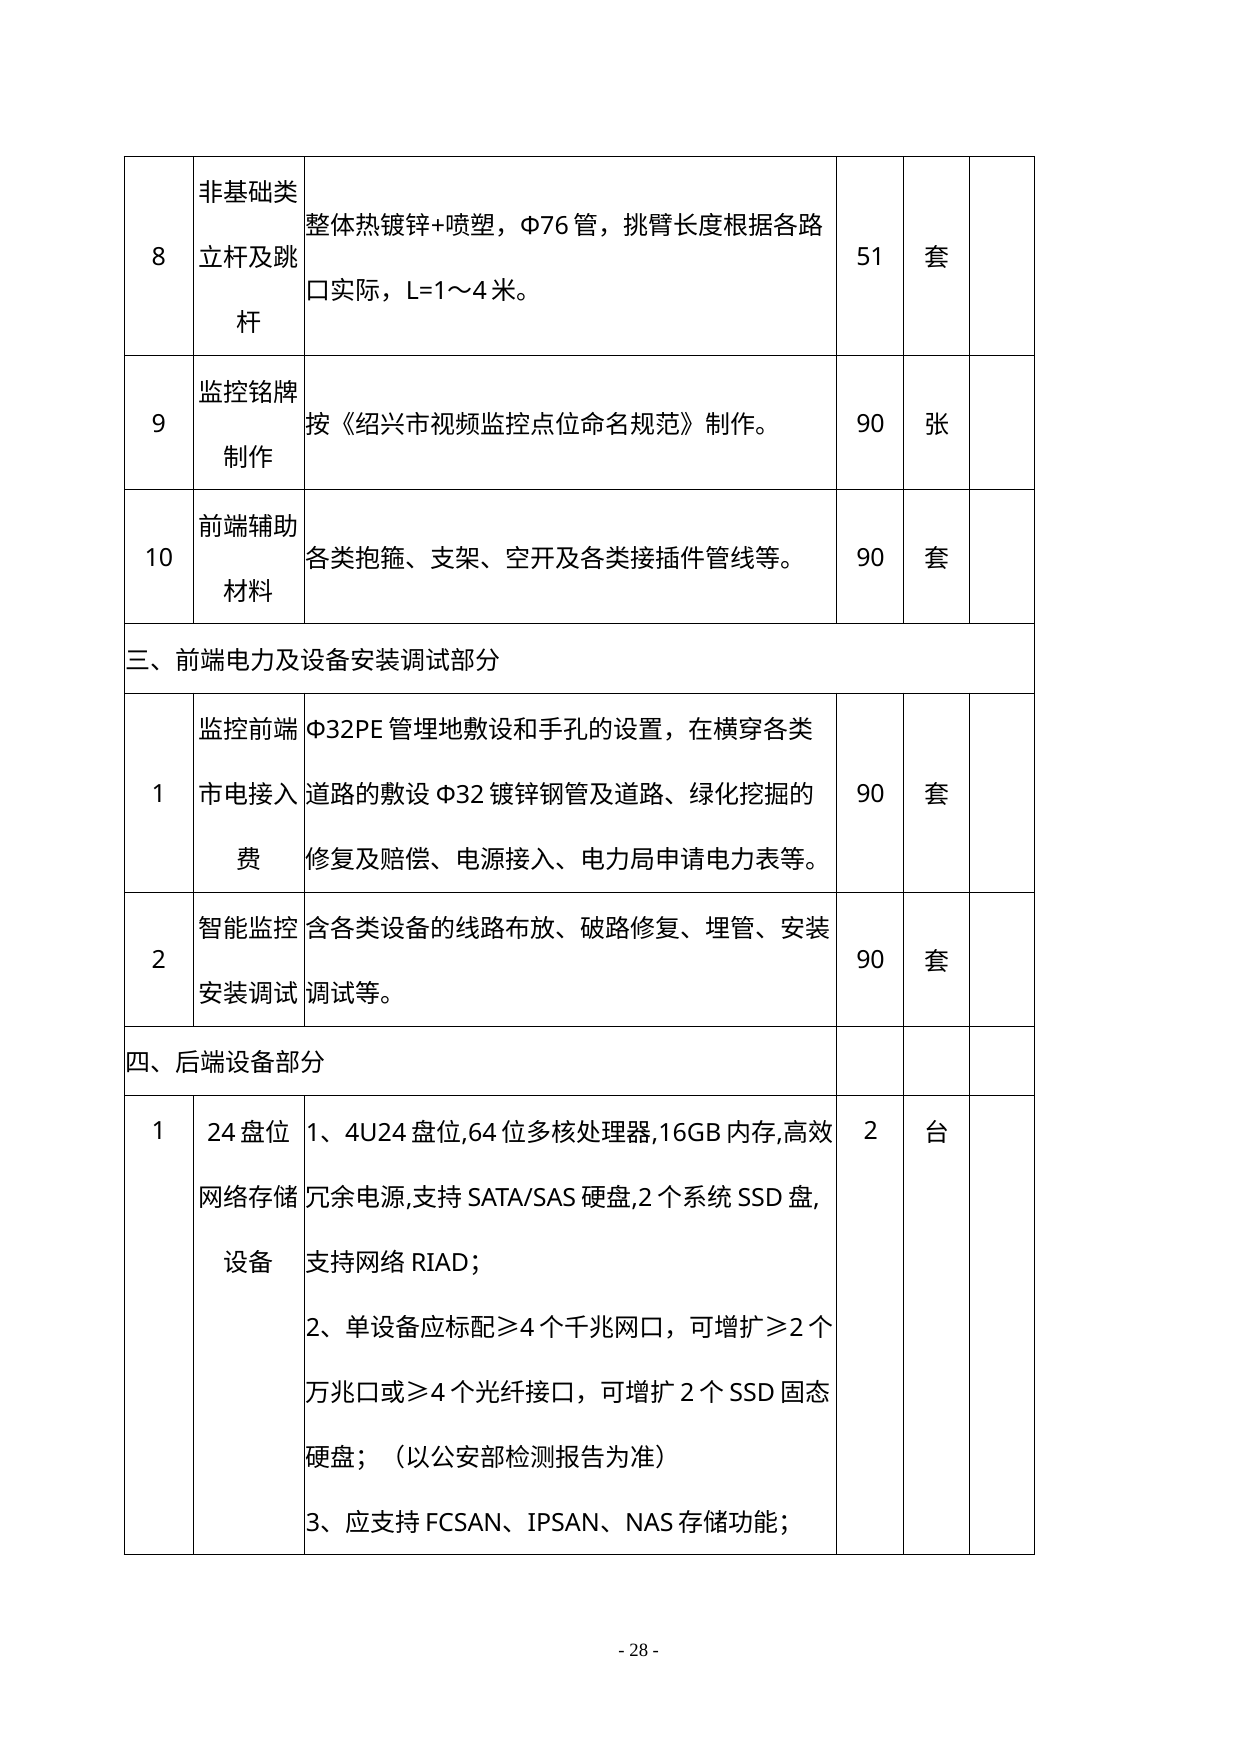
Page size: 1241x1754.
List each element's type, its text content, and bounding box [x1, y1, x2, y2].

table_cell 10 [125, 490, 193, 623]
table_cell [970, 157, 1034, 355]
table_cell [970, 893, 1034, 1026]
table_cell 90 [837, 356, 903, 489]
table_cell [970, 356, 1034, 489]
table_cell 9 [125, 356, 193, 489]
table_cell 8 [125, 157, 193, 355]
table_cell 整体热镀锌+喷塑，Ф76管，挑臂长度根据各路口实际，L=1～4米。 [305, 157, 836, 355]
table_cell Φ32PE管埋地敷设和手孔的设置，在横穿各类道路的敷设Φ32镀锌钢管及道路、绿化挖掘的修复及赔偿、电源接入、电力局申请电力表等。 [305, 694, 836, 892]
table_cell 按《绍兴市视频监控点位命名规范》制作。 [305, 356, 836, 489]
table_cell [970, 1027, 1034, 1095]
table_cell 90 [837, 893, 903, 1026]
table_cell 套 [904, 893, 969, 1026]
table_cell [970, 694, 1034, 892]
table_cell 24盘位网络存储设备 [194, 1096, 304, 1554]
table_cell 90 [837, 490, 903, 623]
table_cell 监控铭牌制作 [194, 356, 304, 489]
table_cell 1 [125, 694, 193, 892]
table_cell 四、后端设备部分 [125, 1027, 836, 1095]
table_cell 套 [904, 490, 969, 623]
table_cell 智能监控安装调试 [194, 893, 304, 1026]
table_cell 三、前端电力及设备安装调试部分 [125, 624, 1034, 692]
table_cell [970, 1096, 1034, 1554]
table_cell [837, 1027, 903, 1095]
table_cell [970, 490, 1034, 623]
table_cell 台 [904, 1096, 969, 1554]
table_cell 张 [904, 356, 969, 489]
table_cell 套 [904, 157, 969, 355]
table_cell 非基础类立杆及跳杆 [194, 157, 304, 355]
table_cell 51 [837, 157, 903, 355]
table_cell 1 [125, 1096, 193, 1554]
table_cell 套 [904, 694, 969, 892]
table_cell 各类抱箍、支架、空开及各类接插件管线等。 [305, 490, 836, 623]
table_cell 90 [837, 694, 903, 892]
table_cell 2 [125, 893, 193, 1026]
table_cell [305, 1096, 836, 1554]
table_cell 2 [837, 1096, 903, 1554]
table_cell [904, 1027, 969, 1095]
table_cell 监控前端市电接入费 [194, 694, 304, 892]
table_cell 前端辅助材料 [194, 490, 304, 623]
table_cell 含各类设备的线路布放、破路修复、埋管、安装调试等。 [305, 893, 836, 1026]
